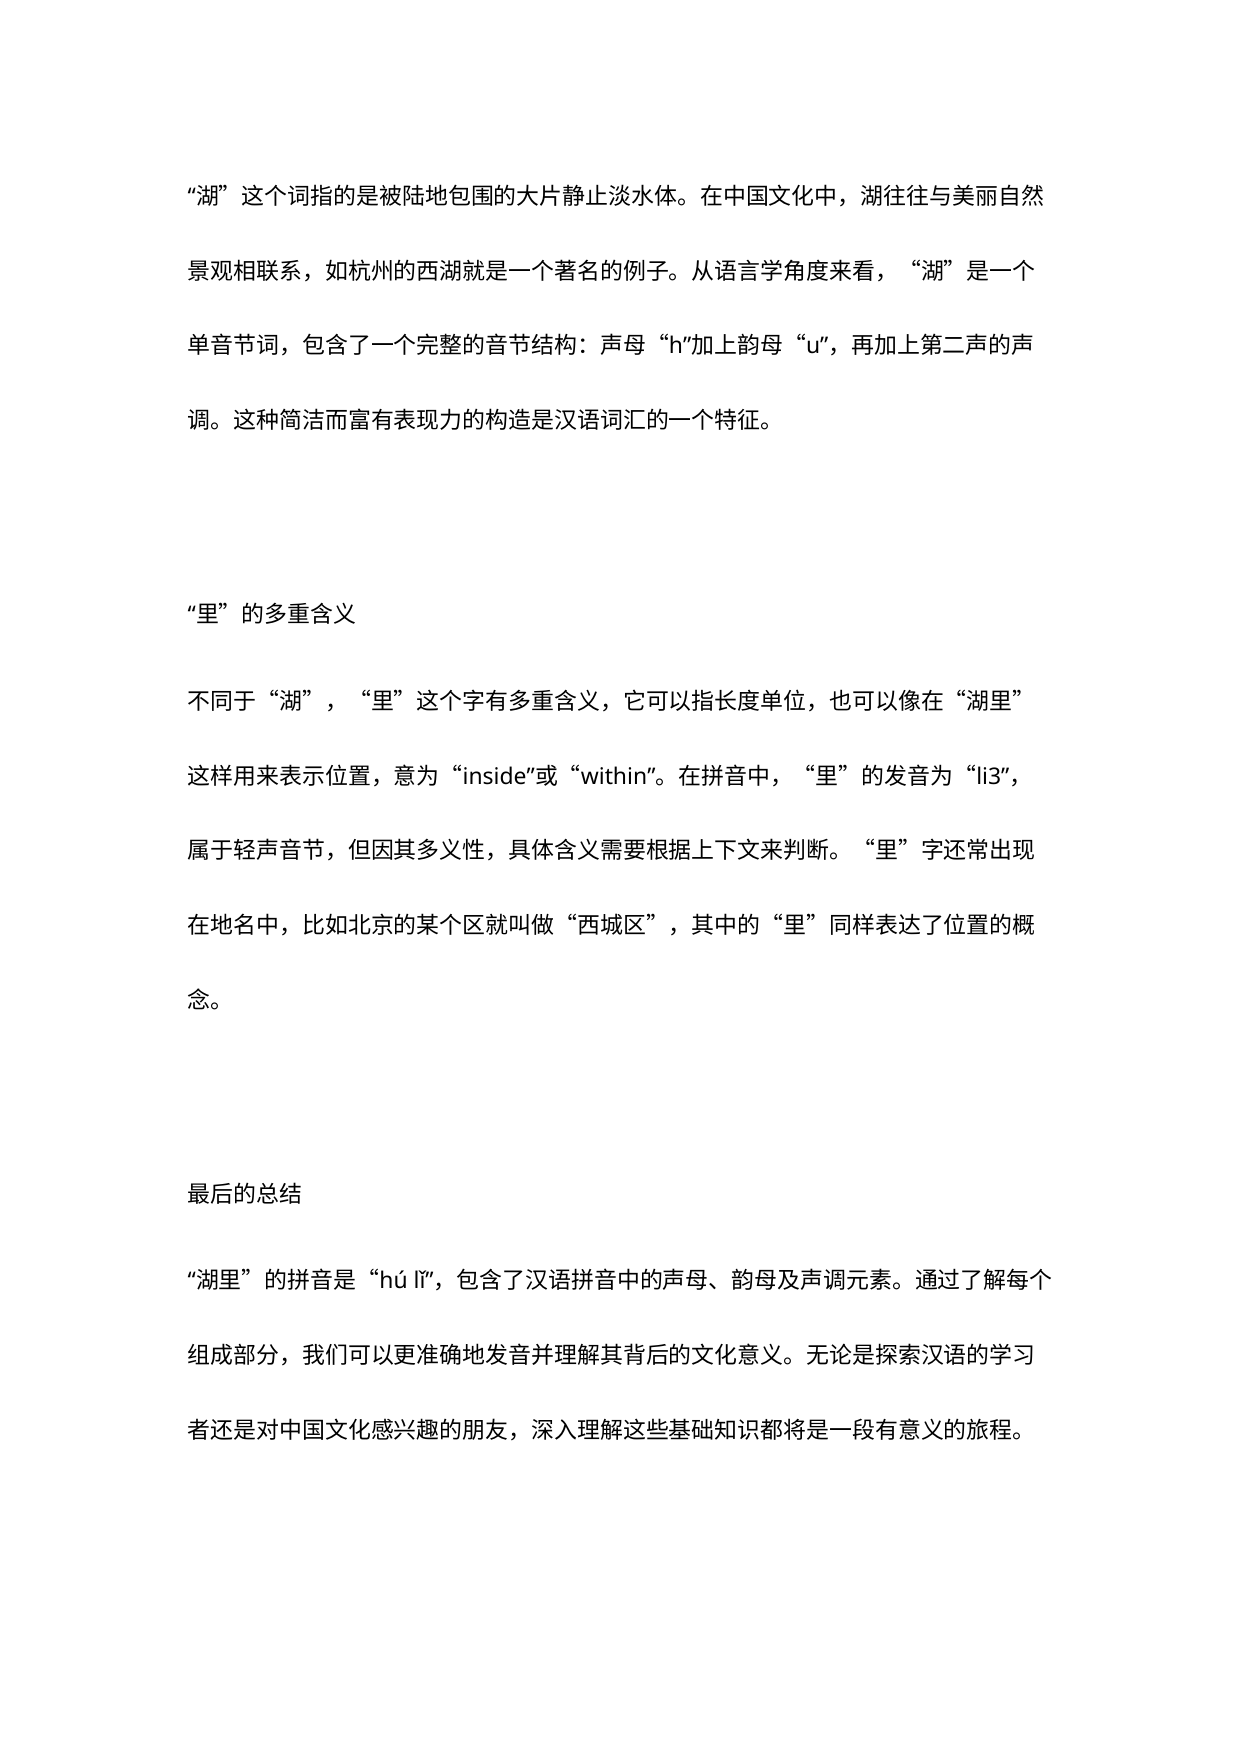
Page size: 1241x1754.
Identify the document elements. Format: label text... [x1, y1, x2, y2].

text “湖”这个词指的是被陆地包围的大片静止淡水体。在中国文化中，湖往往与美丽自然景观相联系，如杭州的西湖就是一个著名的例子。从语言学角度来看，“湖”是一个单音节词，包含了一个完整的音节结构：声母“h”加上韵母“u”，再加上第二声的声调。这种简洁而富有表现力的构造是汉语词汇的一个特征。 [187, 162, 1053, 451]
text 不同于“湖”，“里”这个字有多重含义，它可以指长度单位，也可以像在“湖里”这样用来表示位置，意为“inside”或“within”。在拼音中，“里”的发音为“li3”，属于轻声音节，但因其多义性，具体含义需要根据上下文来判断。“里”字还常出现在地名中，比如北京的某个区就叫做“西城区”，其中的“里”同样表达了位置的概念。 [187, 667, 1053, 1031]
text 最后的总结 [187, 1160, 1053, 1225]
text “湖里”的拼音是“hú lǐ”，包含了汉语拼音中的声母、韵母及声调元素。通过了解每个组成部分，我们可以更准确地发音并理解其背后的文化意义。无论是探索汉语的学习者还是对中国文化感兴趣的朋友，深入理解这些基础知识都将是一段有意义的旅程。 [187, 1247, 1053, 1461]
text “里”的多重含义 [187, 580, 1053, 645]
